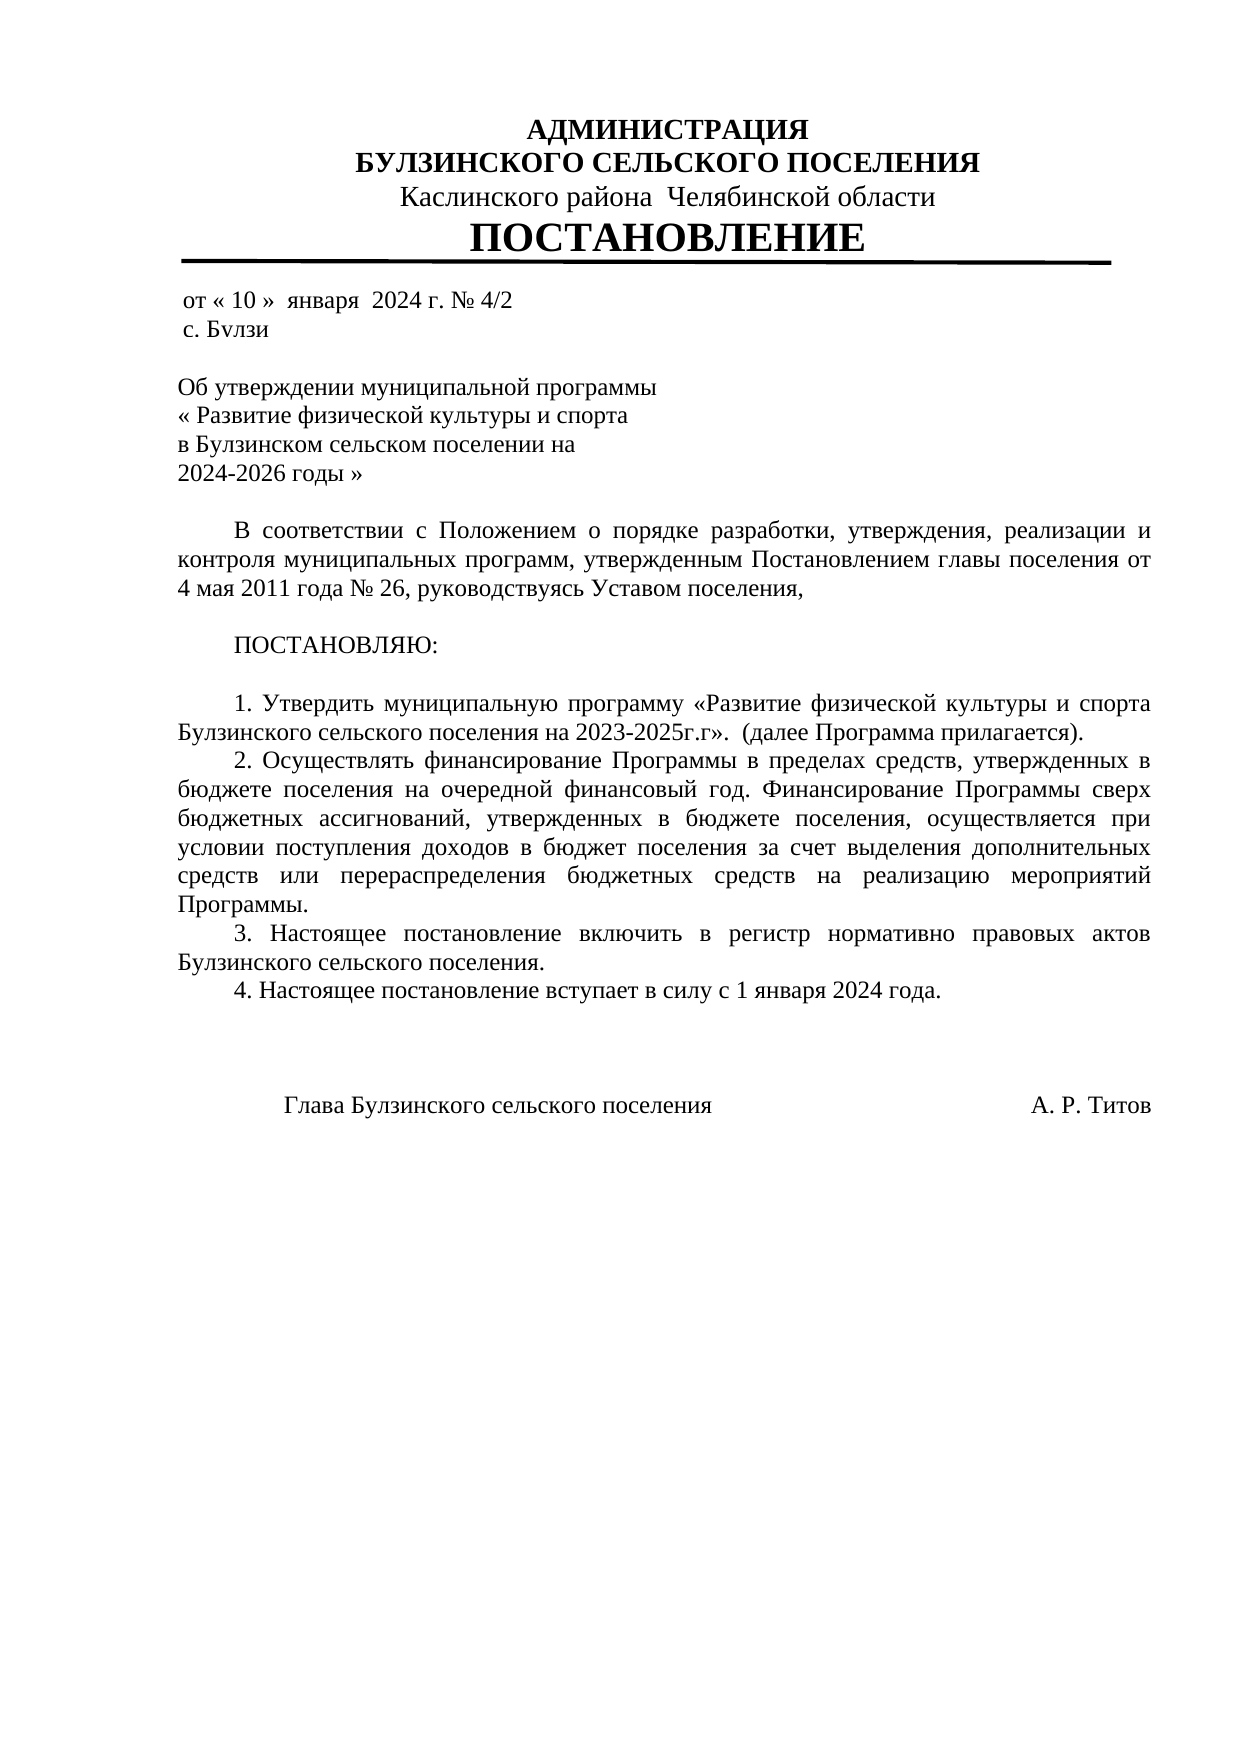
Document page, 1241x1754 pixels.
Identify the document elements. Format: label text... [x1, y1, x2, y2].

text 3. Настоящее постановление включить в регистр нормативно правовых актов Булзинского сельского поселения. [177, 918, 1152, 976]
text 1. Утвердить муниципальную программу «Развитие физической культуры и спорта Булзинского сельского поселения на 2023-2025г.г». (далее Программа прилагается). [177, 688, 1152, 746]
title « Развитие физической культуры и спорта [177, 401, 1152, 429]
text 4. Настоящее постановление вступает в силу с 1 января 2024 года. [177, 976, 1152, 1004]
text В соответствии с Положением о порядке разработки, утверждения, реализации и контроля муниципальных программ, утвержденным Постановлением главы поселения от 4 мая 2011 года № 26, руководствуясь Уставом поселения, [177, 516, 1152, 602]
text 2. Осуществлять финансирование Программы в пределах средств, утвержденных в бюджете поселения на очередной финансовый год. Финансирование Программы сверх бюджетных ассигнований, утвержденных в бюджете поселения, осуществляется при условии поступления доходов в бюджет поселения за счет выделения дополнительных средств или перераспределения бюджетных средств на реализацию мероприятий Программы. [177, 746, 1152, 918]
text ПОСТАНОВЛЯЮ: [177, 631, 1152, 659]
title 2024-2026 годы » [177, 458, 1152, 487]
title Об утверждении муниципальной программы [177, 372, 1152, 401]
text Глава Булзинского сельского поселения А. Р. Титов [177, 1091, 1152, 1119]
title в Булзинском сельском поселении на [177, 429, 1152, 458]
